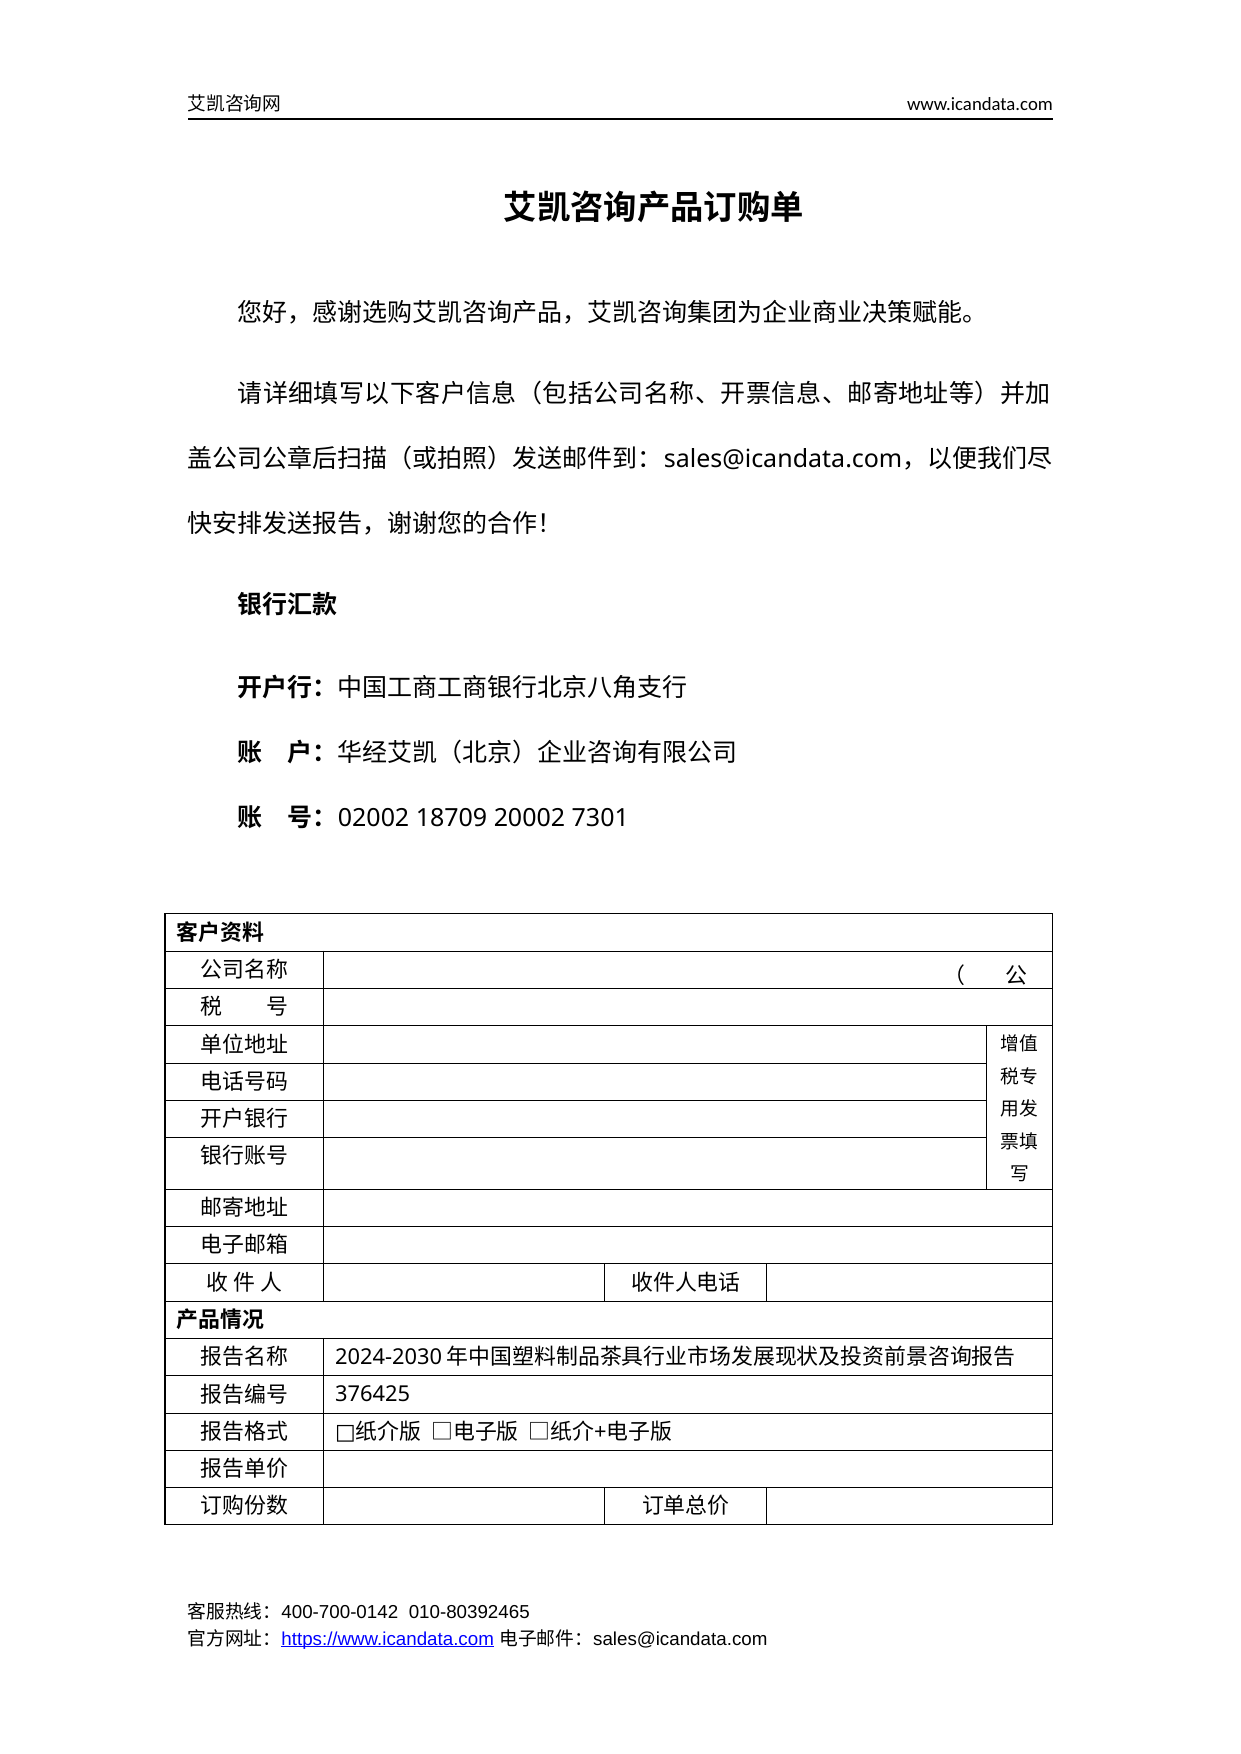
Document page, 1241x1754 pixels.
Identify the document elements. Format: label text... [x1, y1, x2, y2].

table_cell 订购份数 [166, 1488, 323, 1524]
table_header 客户资料 [166, 914, 1052, 951]
table_cell [324, 1101, 986, 1137]
table_cell [324, 952, 1052, 988]
table_cell 开户银行 [166, 1101, 323, 1137]
table_cell 收 件 人 [166, 1264, 323, 1301]
table_cell [324, 1264, 604, 1301]
table_cell 电话号码 [166, 1064, 323, 1100]
table_cell [324, 1227, 1052, 1263]
table_cell 增值税专用发票填写 [987, 1026, 1052, 1189]
table_cell 376425 [324, 1376, 1052, 1412]
table_cell 收件人电话 [605, 1264, 766, 1301]
text 请详细填写以下客户信息（包括公司名称、开票信息、邮寄地址等）并加盖公司公章后扫描（或拍照）发送邮件到：sales@icandata.com，以便我们尽快安排发送报告，谢谢您的合作！ [187, 359, 1053, 554]
table_cell [324, 1064, 986, 1100]
table_cell 报告单价 [166, 1451, 323, 1487]
table_cell 订单总价 [605, 1488, 766, 1524]
table_cell [324, 1138, 986, 1189]
table_cell [324, 1190, 1052, 1226]
table_cell 报告编号 [166, 1376, 323, 1412]
text 银行汇款 [187, 570, 1053, 635]
text 艾凯咨询产品订购单 [187, 172, 1053, 237]
table_cell [324, 1026, 986, 1062]
table_cell [324, 1451, 1052, 1487]
table_cell [767, 1488, 1052, 1524]
table_cell □纸介版 □电子版 □纸介+电子版 [324, 1414, 1052, 1450]
table_cell 产品情况 [166, 1302, 1052, 1338]
table_cell 银行账号 [166, 1138, 323, 1189]
text 账 户：华经艾凯（北京）企业咨询有限公司 [187, 718, 1053, 783]
table_cell 报告格式 [166, 1414, 323, 1450]
table_cell [324, 989, 1052, 1025]
text 开户行：中国工商工商银行北京八角支行 [187, 653, 1053, 718]
table_cell 邮寄地址 [166, 1190, 323, 1226]
table_cell [324, 1488, 604, 1524]
table_cell 电子邮箱 [166, 1227, 323, 1263]
table_cell 公司名称 [166, 952, 323, 988]
table_cell 税 号 [166, 989, 323, 1025]
table_cell 2024-2030年中国塑料制品茶具行业市场发展现状及投资前景咨询报告 [324, 1339, 1052, 1375]
table_cell [767, 1264, 1052, 1301]
text 账 号：02002 18709 20002 7301 [187, 783, 1053, 848]
table_cell 单位地址 [166, 1026, 323, 1062]
table_cell 报告名称 [166, 1339, 323, 1375]
text 您好，感谢选购艾凯咨询产品，艾凯咨询集团为企业商业决策赋能。 [187, 278, 1053, 343]
